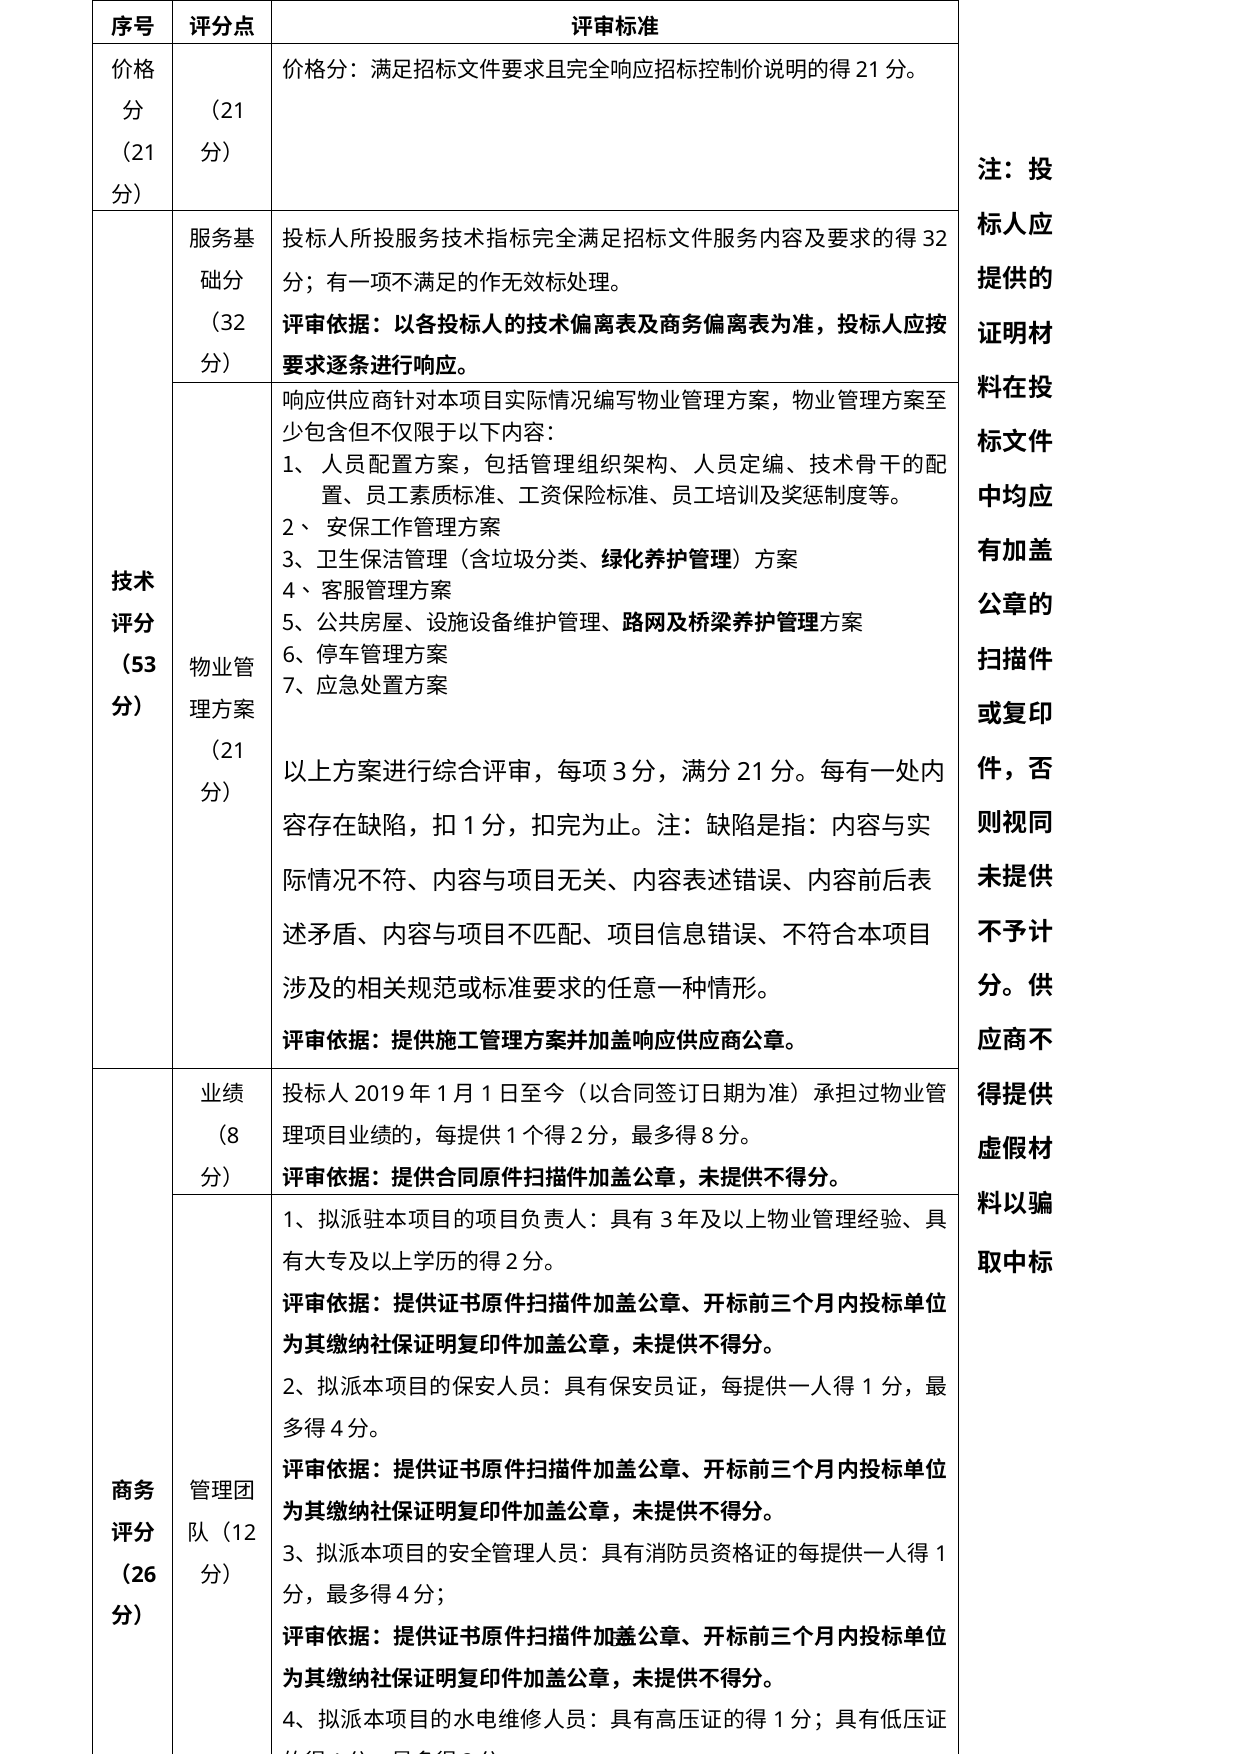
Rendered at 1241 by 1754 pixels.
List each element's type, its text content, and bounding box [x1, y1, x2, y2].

table_cell 服务基础分 （32分） [173, 211, 271, 382]
table_cell 商务评分（26分） [93, 1069, 172, 1754]
table_cell 价格分 （21分） [93, 44, 172, 210]
text 注：投标人应提供的证明材料在投标文件中均应有加盖公章的扫描件或复印件，否则视同未提供，不予计分。供应商不得提供虚假材料以骗取中标。 [959, 150, 1053, 1318]
table_header 评审标准 [272, 1, 958, 43]
table_cell 1、拟派驻本项目的项目负责人：具有3年及以上物业管理经验、具有大专及以上学历的得2分。 评审依据：提供证书原件扫描件加盖公章、开标前三个月内投标单位为其缴纳社保证明复印件加盖公章，未提供不得分。 2、拟派本项目的保安人员：具有保安员证，每提供一人得 1 分，最多得4分。 评审依据：提供证书原件扫描件加盖公章、开标前三个月内投标单位为其缴纳社保证明复印件加盖公章，未提供不得分。 3、拟派本项目的安全管理人员：具有消防员资格证的每提供一人得1分，最多得4分； 评审依据：提供证书原件扫描件加盖公章、开标前三个月内投标单位为其缴纳社保证明复印件加盖公章，未提供不得分。 4、拟派本项目的水电维修人员：具有高压证的得1分；具有低压证的得1分，最多得2分。 评审依据：提供证书原件扫描件加盖公章、开标前三个月内投标单位为其缴纳社保证明复印件加盖公章，未提供不得分。 [272, 1195, 958, 1754]
table_header 序号 [93, 1, 172, 43]
table_cell 投标人所投服务技术指标完全满足招标文件服务内容及要求的得32分；有一项不满足的作无效标处理。 评审依据：以各投标人的技术偏离表及商务偏离表为准，投标人应按要求逐条进行响应。 [272, 211, 958, 382]
table_cell 业绩（8分） [173, 1069, 271, 1193]
table_cell （21分） [173, 44, 271, 210]
table_cell 技术评分（53分） [93, 211, 172, 1067]
table_cell 价格分：满足招标文件要求且完全响应招标控制价说明的得21分。 [272, 44, 958, 210]
table_cell 物业管理方案（21分） [173, 383, 271, 1067]
table_cell 响应供应商针对本项目实际情况编写物业管理方案，物业管理方案至少包含但不仅限于以下内容： 人员配置方案，包括管理组织架构、人员定编、技术骨干的配置、员工素质标准、工资保险标准、员工培训及奖惩制度等。 2、 安保工作管理方案 3、卫生保洁管理（含垃圾分类、绿化养护管理）方案 4、 客服管理方案 5、公共房屋、设施设备维护管理、路网及桥梁养护管理方案 6、停车管理方案 7、应急处置方案 以上方案进行综合评审，每项3分，满分21分。每有一处内容存在缺陷，扣1分，扣完为止。注：缺陷是指：内容与实际情况不符、内容与项目无关、内容表述错误、内容前后表述矛盾、内容与项目不匹配、项目信息错误、不符合本项目涉及的相关规范或标准要求的任意一种情形。 评审依据：提供施工管理方案并加盖响应供应商公章。 [272, 383, 958, 1067]
table_cell 管理团队（12分） [173, 1195, 271, 1754]
table_cell 投标人2019年1月1日至今（以合同签订日期为准）承担过物业管理项目业绩的，每提供1个得2分，最多得8分。 评审依据：提供合同原件扫描件加盖公章，未提供不得分。 [272, 1069, 958, 1193]
table_header 评分点 [173, 1, 271, 43]
